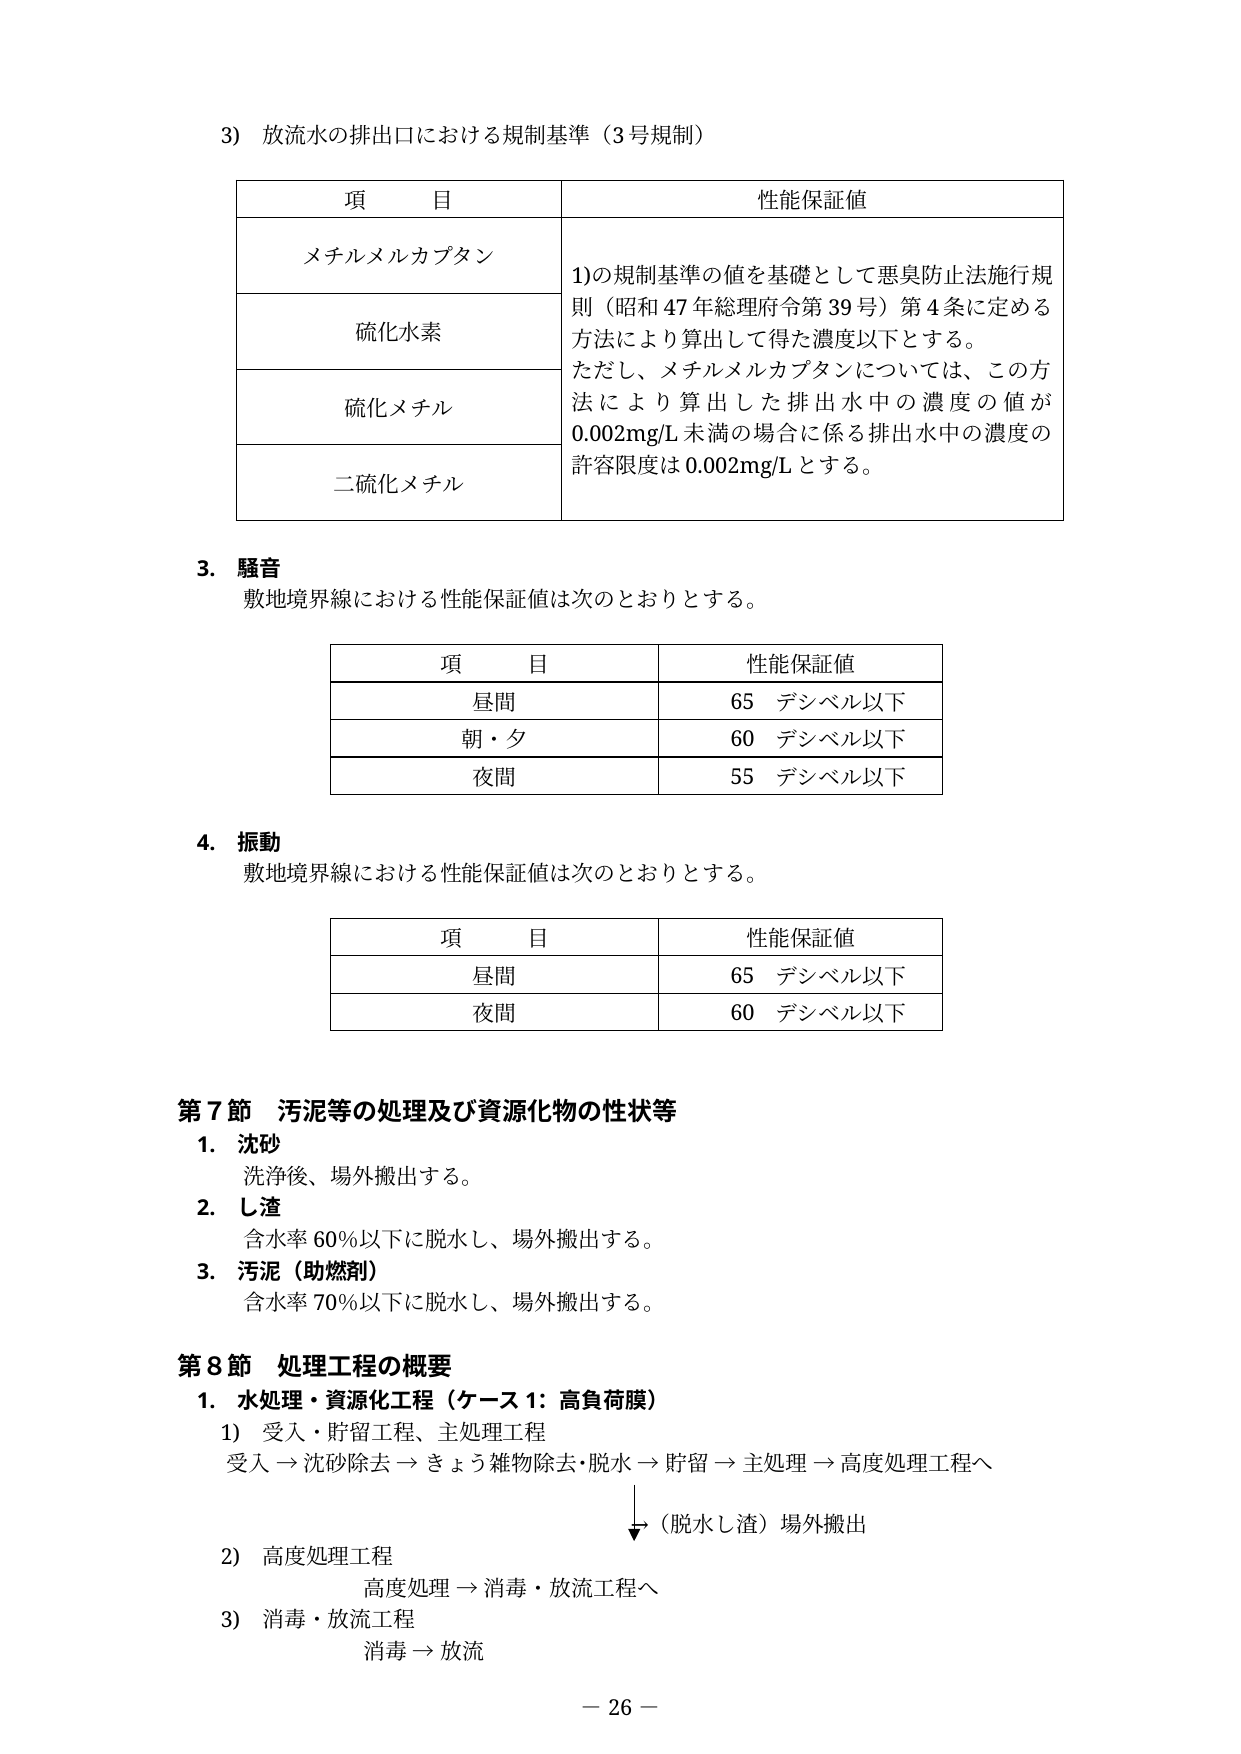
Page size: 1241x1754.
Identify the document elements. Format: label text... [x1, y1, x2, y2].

text 含水率60％以下に脱水し、場外搬出する。 [221, 1222, 1063, 1254]
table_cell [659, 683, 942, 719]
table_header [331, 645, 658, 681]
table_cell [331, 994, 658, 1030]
text 含水率70％以下に脱水し、場外搬出する。 [221, 1286, 1063, 1317]
subtitle し渣 [192, 1190, 1063, 1222]
text 高度処理 → 消毒・放流工程へ [363, 1571, 1041, 1602]
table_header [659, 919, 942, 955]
subtitle 高度処理工程 [220, 1539, 1063, 1571]
text 消毒 → 放流 [363, 1634, 1041, 1665]
text 受入 → 沈砂除去 → きょう雑物除去･脱水 → 貯留 → 主処理 → 高度処理工程へ [206, 1446, 1063, 1478]
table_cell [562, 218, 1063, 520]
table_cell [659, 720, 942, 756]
subtitle 振動 [192, 825, 1063, 857]
subtitle 処理工程の概要 [177, 1347, 1063, 1383]
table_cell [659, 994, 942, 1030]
subtitle 沈砂 [192, 1127, 1063, 1159]
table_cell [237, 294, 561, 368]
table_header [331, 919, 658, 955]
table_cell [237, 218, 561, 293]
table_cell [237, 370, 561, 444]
text →（脱水し渣）場外搬出 [635, 1508, 1086, 1539]
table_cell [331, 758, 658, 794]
text 敷地境界線における性能保証値は次のとおりとする。 [221, 857, 1063, 888]
subtitle 消毒・放流工程 [220, 1602, 1063, 1634]
subtitle 放流水の排出口における規制基準（3号規制） [220, 118, 1063, 150]
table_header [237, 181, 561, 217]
text 洗浄後、場外搬出する。 [221, 1159, 1063, 1190]
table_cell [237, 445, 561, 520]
subtitle 汚泥（助燃剤） [192, 1254, 1063, 1286]
subtitle 受入・貯留工程、主処理工程 [220, 1415, 1063, 1446]
subtitle 汚泥等の処理及び資源化物の性状等 [177, 1091, 1063, 1127]
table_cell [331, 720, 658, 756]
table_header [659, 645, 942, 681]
subtitle 騒音 [192, 551, 1063, 583]
subtitle 水処理・資源化工程（ケース1：高負荷膜） [192, 1383, 1063, 1415]
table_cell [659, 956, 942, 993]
text 敷地境界線における性能保証値は次のとおりとする。 [221, 583, 1063, 614]
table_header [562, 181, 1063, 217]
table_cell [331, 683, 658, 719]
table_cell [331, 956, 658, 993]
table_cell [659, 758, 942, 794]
